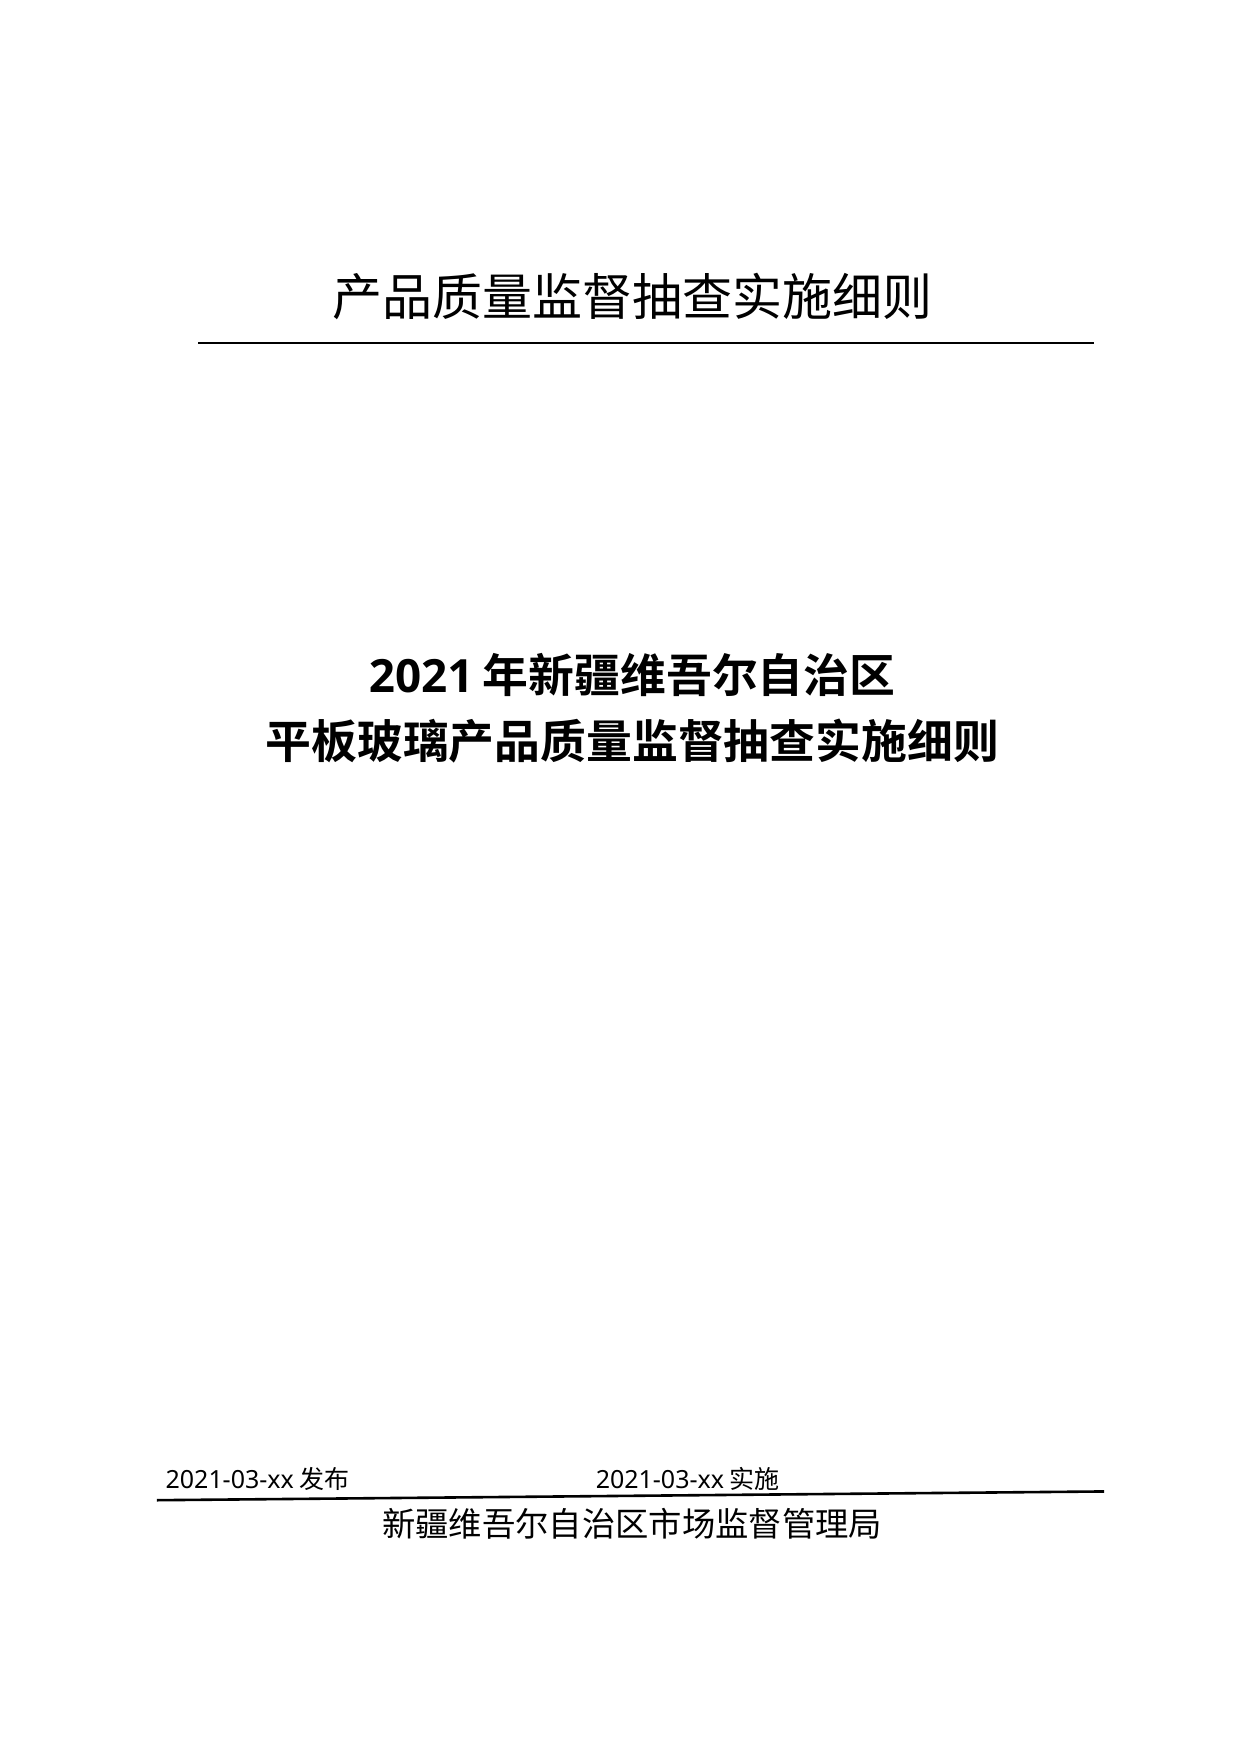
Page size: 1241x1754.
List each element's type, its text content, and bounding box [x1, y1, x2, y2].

text 2021年新疆维吾尔自治区 [165, 643, 1098, 705]
table_header 产品质量监督抽查实施细则 [154, 258, 1110, 343]
text 2021-03-xx发布 2021-03-xx实施 [165, 1448, 1098, 1498]
text 平板玻璃产品质量监督抽查实施细则 [165, 705, 1098, 772]
text 新疆维吾尔自治区市场监督管理局 [165, 1498, 1098, 1546]
